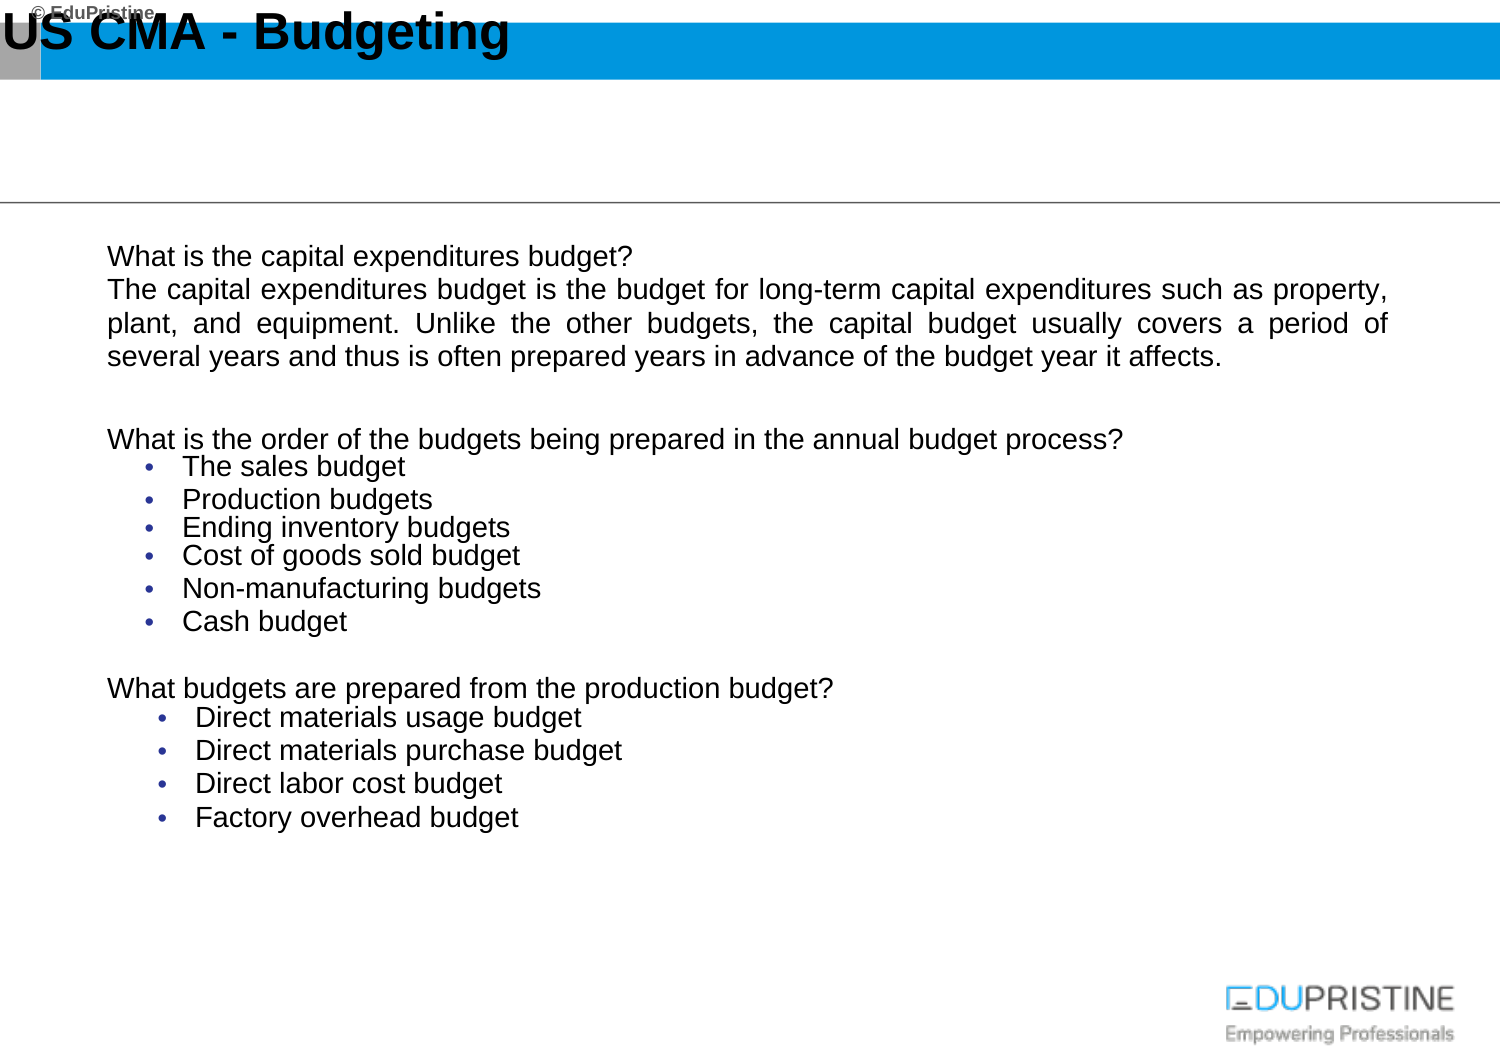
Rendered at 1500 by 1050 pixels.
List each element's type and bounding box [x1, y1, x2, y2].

picture [1213, 975, 1462, 1047]
